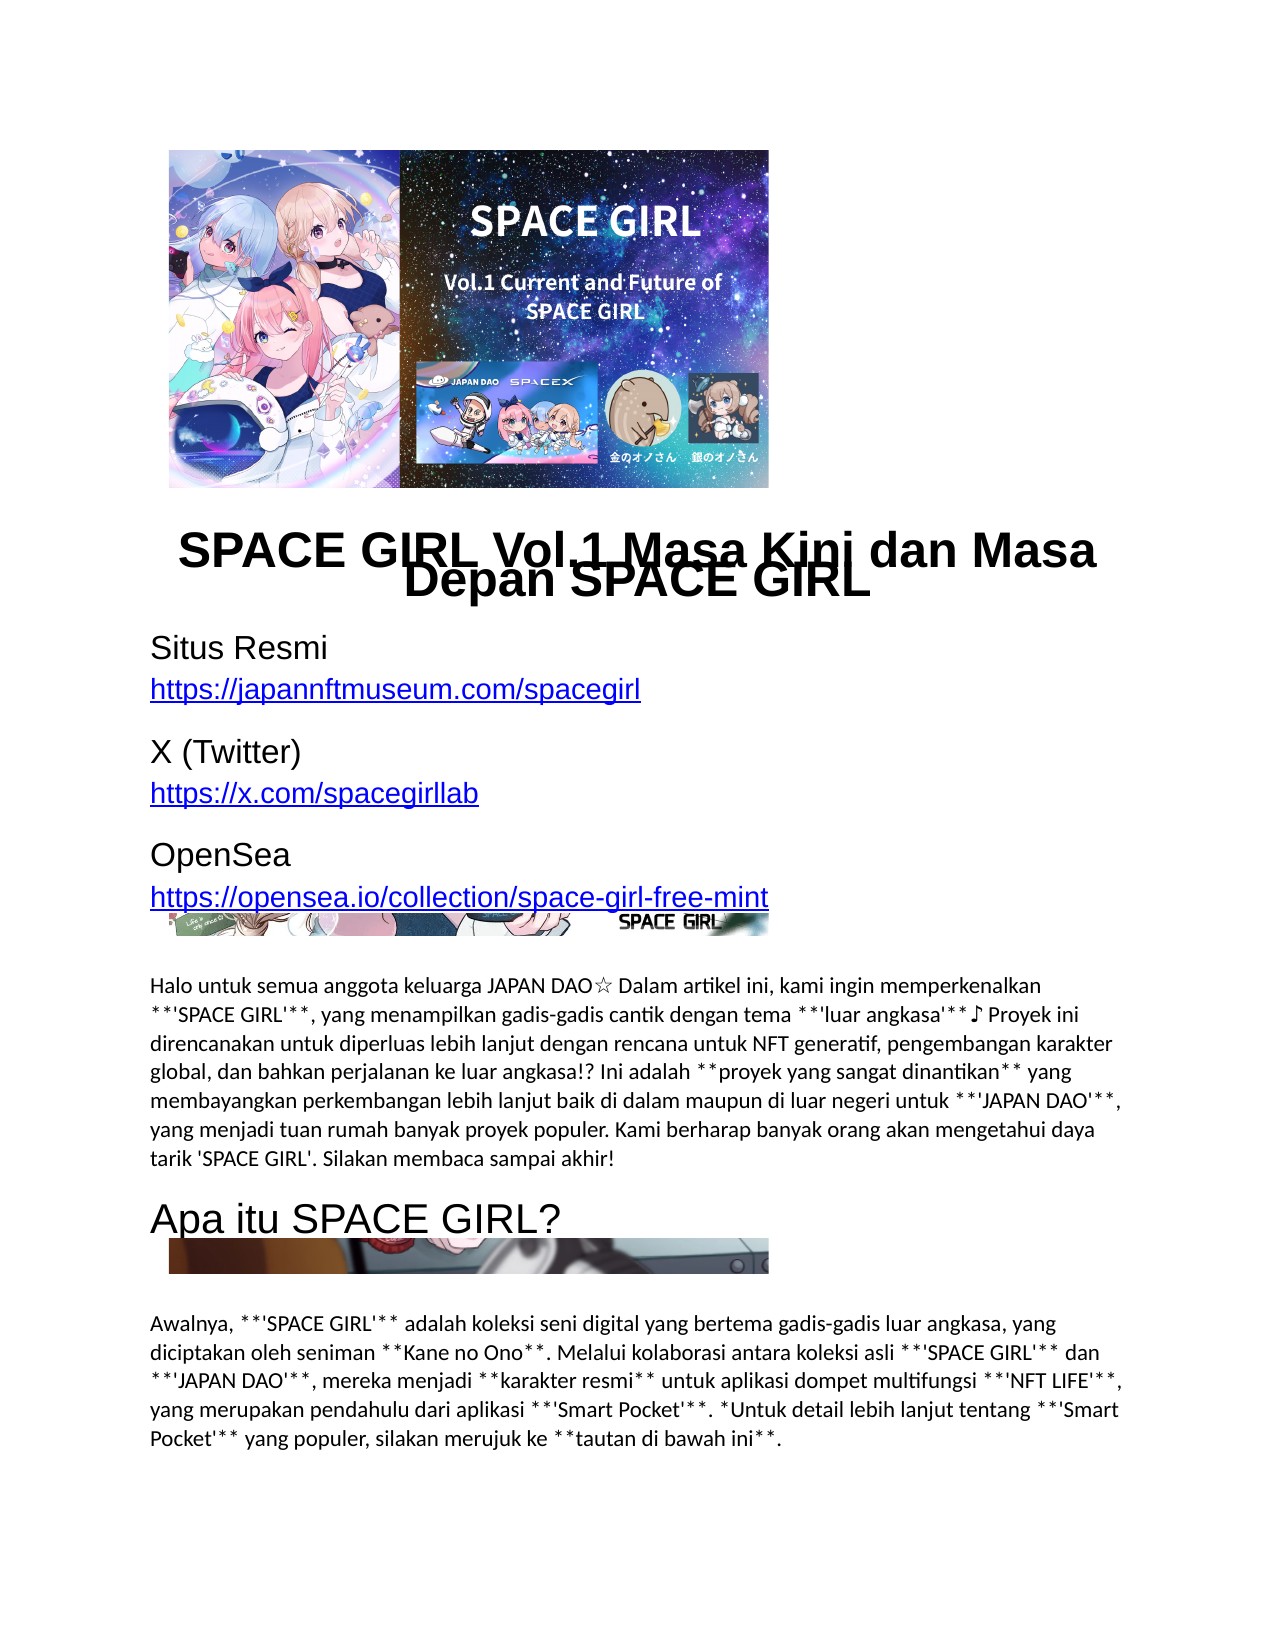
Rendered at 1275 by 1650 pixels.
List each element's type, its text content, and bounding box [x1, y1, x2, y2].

text https://japannftmuseum.com/spacegirl [150, 677, 1125, 706]
text Situs Resmi [150, 639, 1125, 664]
text SPACE GIRL Vol.1 Masa Kini dan Masa Depan SPACE GIRL [150, 544, 1125, 602]
text X (Twitter) [295, 743, 1125, 768]
picture [168, 1238, 769, 1274]
text https://opensea.io/collection/space-girl-free-mint [150, 884, 1125, 913]
picture [168, 150, 769, 488]
text Apa itu SPACE GIRL? [183, 1213, 1125, 1238]
text OpenSea [150, 847, 1125, 872]
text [150, 1251, 1125, 1481]
text X (Twitter) [186, 743, 296, 768]
text https://x.com/spacegirllab [150, 781, 1125, 809]
text X (Twitter) [150, 743, 187, 768]
text Halo untuk semua anggota keluarga JAPAN DAO☆ Dalam artikel ini, kami ingin memperkenalkan **'SPACE GIRL'**, yang menampilkan gadis-gadis cantik dengan tema **'luar angkasa'**♪ Proyek ini direncanakan untuk diperluas lebih lanjut dengan rencana untuk NFT generatif, pengembangan karakter global, dan bahkan perjalanan ke luar angkasa!? Ini adalah **proyek yang sangat dinantikan** yang membayangkan perkembangan lebih lanjut baik di dalam maupun di luar negeri untuk **'JAPAN DAO'**, yang menjadi tuan rumah banyak proyek populer. Kami berharap banyak orang akan mengetahui daya tarik 'SPACE GIRL'. Silakan membaca sampai akhir! [150, 913, 1125, 1172]
picture [168, 913, 769, 936]
